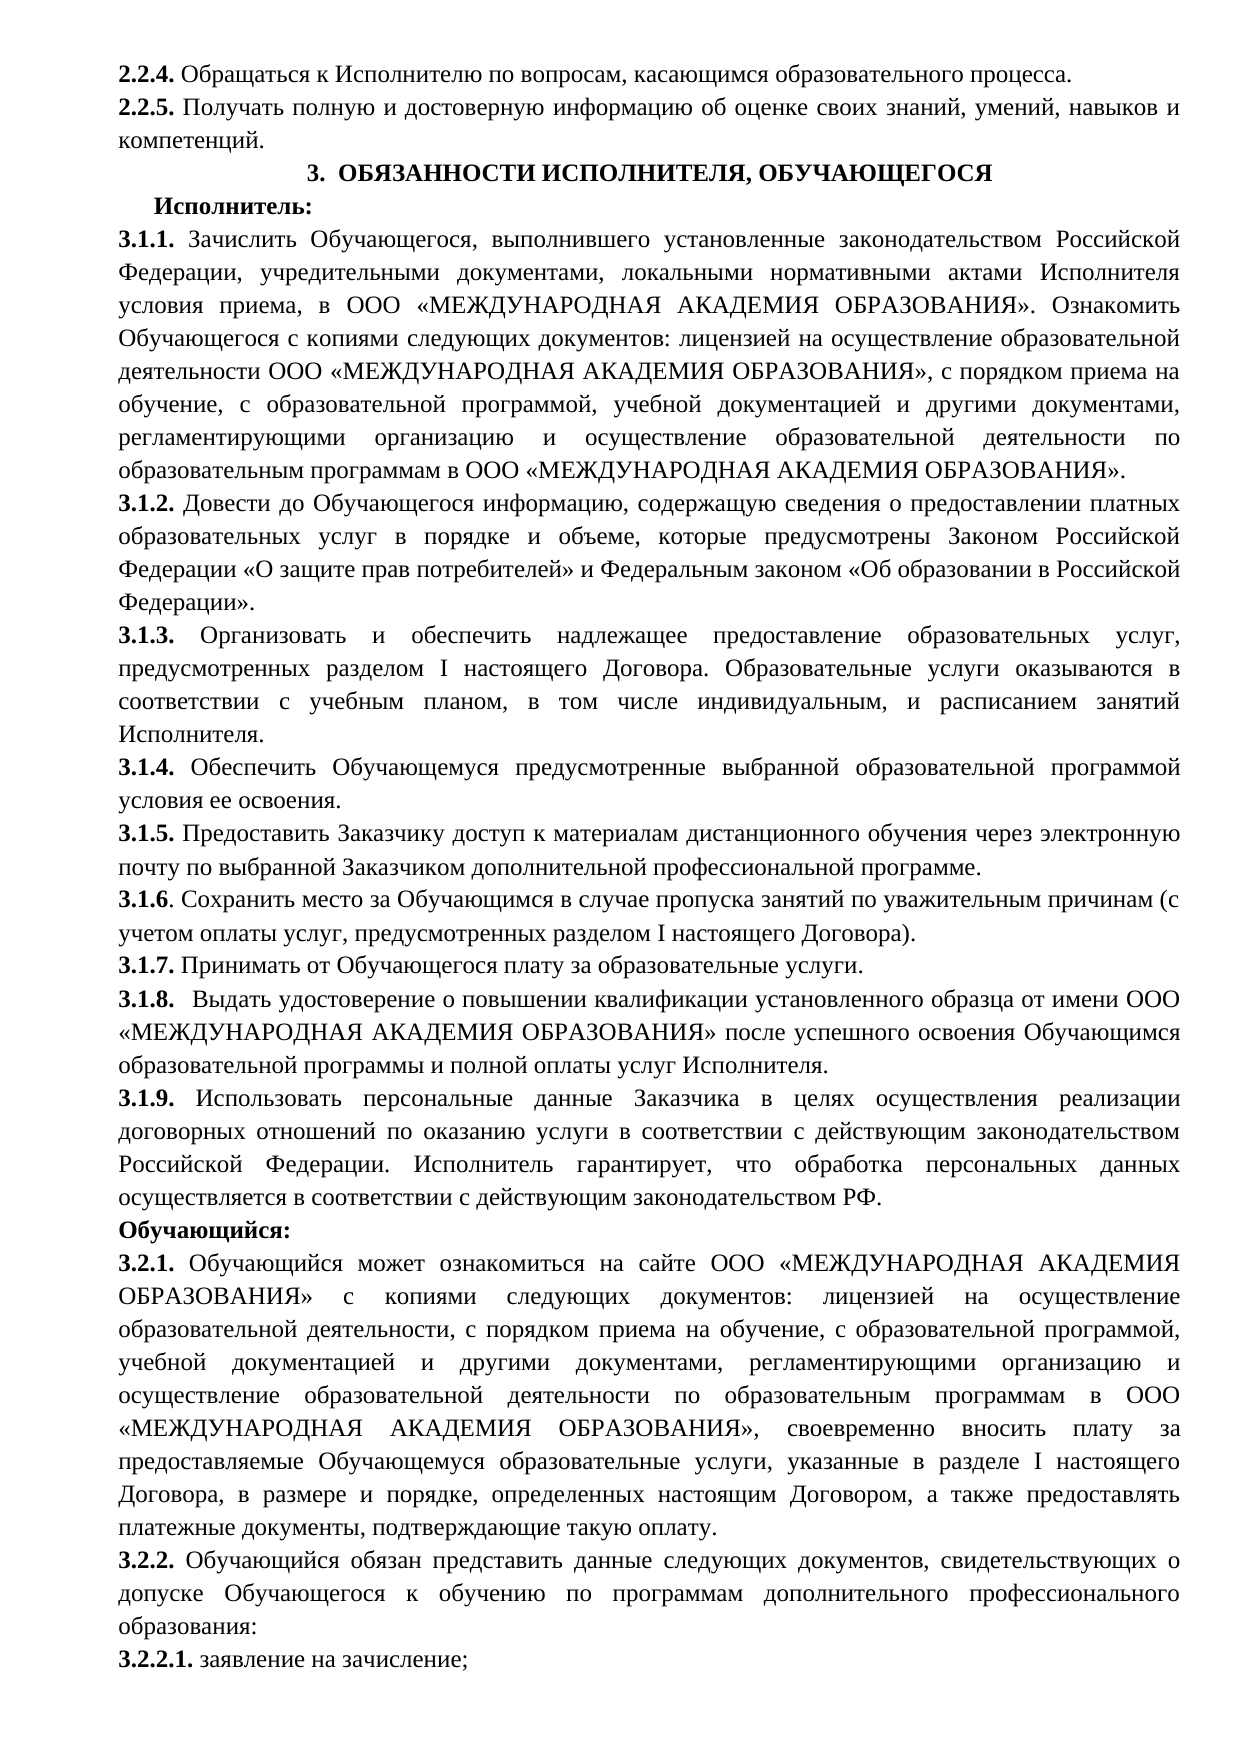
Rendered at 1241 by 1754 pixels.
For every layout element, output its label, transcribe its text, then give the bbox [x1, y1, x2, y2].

text 2.2.5. Получать полную и достоверную информацию об оценке своих знаний, умений, навыков и компетенций. [118, 92, 1181, 154]
text 3.1.7. Принимать от Обучающегося плату за образовательные услуги. [118, 951, 1181, 979]
text 3. ОБЯЗАННОСТИ ИСПОЛНИТЕЛЯ, ОБУЧАЮЩЕГОСЯ [118, 158, 1181, 187]
text 3.1.1. Зачислить Обучающегося, выполнившего установленные законодательством Российской Федерации, учредительными документами, локальными нормативными актами Исполнителя условия приема, в ООО «МЕЖДУНАРОДНАЯ АКАДЕМИЯ ОБРАЗОВАНИЯ». Ознакомить Обучающегося с копиями следующих документов: лицензией на осуществление образовательной деятельности ООО «МЕЖДУНАРОДНАЯ АКАДЕМИЯ ОБРАЗОВАНИЯ», с порядком приема на обучение, с образовательной программой, учебной документацией и другими документами, регламентирующими организацию и осуществление образовательной деятельности по образовательным программам в ООО «МЕЖДУНАРОДНАЯ АКАДЕМИЯ ОБРАЗОВАНИЯ». [118, 224, 1181, 484]
text 3.1.2. Довести до Обучающегося информацию, содержащую сведения о предоставлении платных образовательных услуг в порядке и объеме, которые предусмотрены Законом Российской Федерации «О защите прав потребителей» и Федеральным законом «Об образовании в Российской Федерации». [118, 488, 1181, 616]
text 3.2.1. Обучающийся может ознакомиться на сайте ООО «МЕЖДУНАРОДНАЯ АКАДЕМИЯ ОБРАЗОВАНИЯ» с копиями следующих документов: лицензией на осуществление образовательной деятельности, с порядком приема на обучение, с образовательной программой, учебной документацией и другими документами, регламентирующими организацию и осуществление образовательной деятельности по образовательным программам в ООО «МЕЖДУНАРОДНАЯ АКАДЕМИЯ ОБРАЗОВАНИЯ», своевременно вносить плату за предоставляемые Обучающемуся образовательные услуги, указанные в разделе I настоящего Договора, в размере и порядке, определенных настоящим Договором, а также предоставлять платежные документы, подтверждающие такую оплату. [118, 1248, 1181, 1541]
text 3.1.6. Сохранить место за Обучающимся в случае пропуска занятий по уважительным причинам (с учетом оплаты услуг, предусмотренных разделом I настоящего Договора). [118, 884, 1181, 946]
text 3.1.4. Обеспечить Обучающемуся предусмотренные выбранной образовательной программой условия ее освоения. [118, 752, 1181, 814]
text 3.1.8. Выдать удостоверение о повышении квалификации установленного образца от имени ООО «МЕЖДУНАРОДНАЯ АКАДЕМИЯ ОБРАЗОВАНИЯ» после успешного освоения Обучающимся образовательной программы и полной оплаты услуг Исполнителя. [118, 984, 1181, 1078]
text Обучающийся: [118, 1215, 1181, 1243]
text 3.1.5. Предоставить Заказчику доступ к материалам дистанционного обучения через электронную почту по выбранной Заказчиком дополнительной профессиональной программе. [118, 818, 1181, 880]
text 3.1.3. Организовать и обеспечить надлежащее предоставление образовательных услуг, предусмотренных разделом I настоящего Договора. Образовательные услуги оказываются в соответствии с учебным планом, в том числе индивидуальным, и расписанием занятий Исполнителя. [118, 620, 1181, 748]
text Исполнитель: [154, 191, 1181, 220]
text 3.2.2.1. заявление на зачисление; [118, 1644, 1181, 1673]
text 3.1.9. Использовать персональные данные Заказчика в целях осуществления реализации договорных отношений по оказанию услуги в соответствии с действующим законодательством Российской Федерации. Исполнитель гарантирует, что обработка персональных данных осуществляется в соответствии с действующим законодательством РФ. [118, 1083, 1181, 1211]
text 3.2.2. Обучающийся обязан представить данные следующих документов, свидетельствующих о допуске Обучающегося к обучению по программам дополнительного профессионального образования: [118, 1545, 1181, 1640]
text 2.2.4. Обращаться к Исполнителю по вопросам, касающимся образовательного процесса. [118, 59, 1181, 88]
